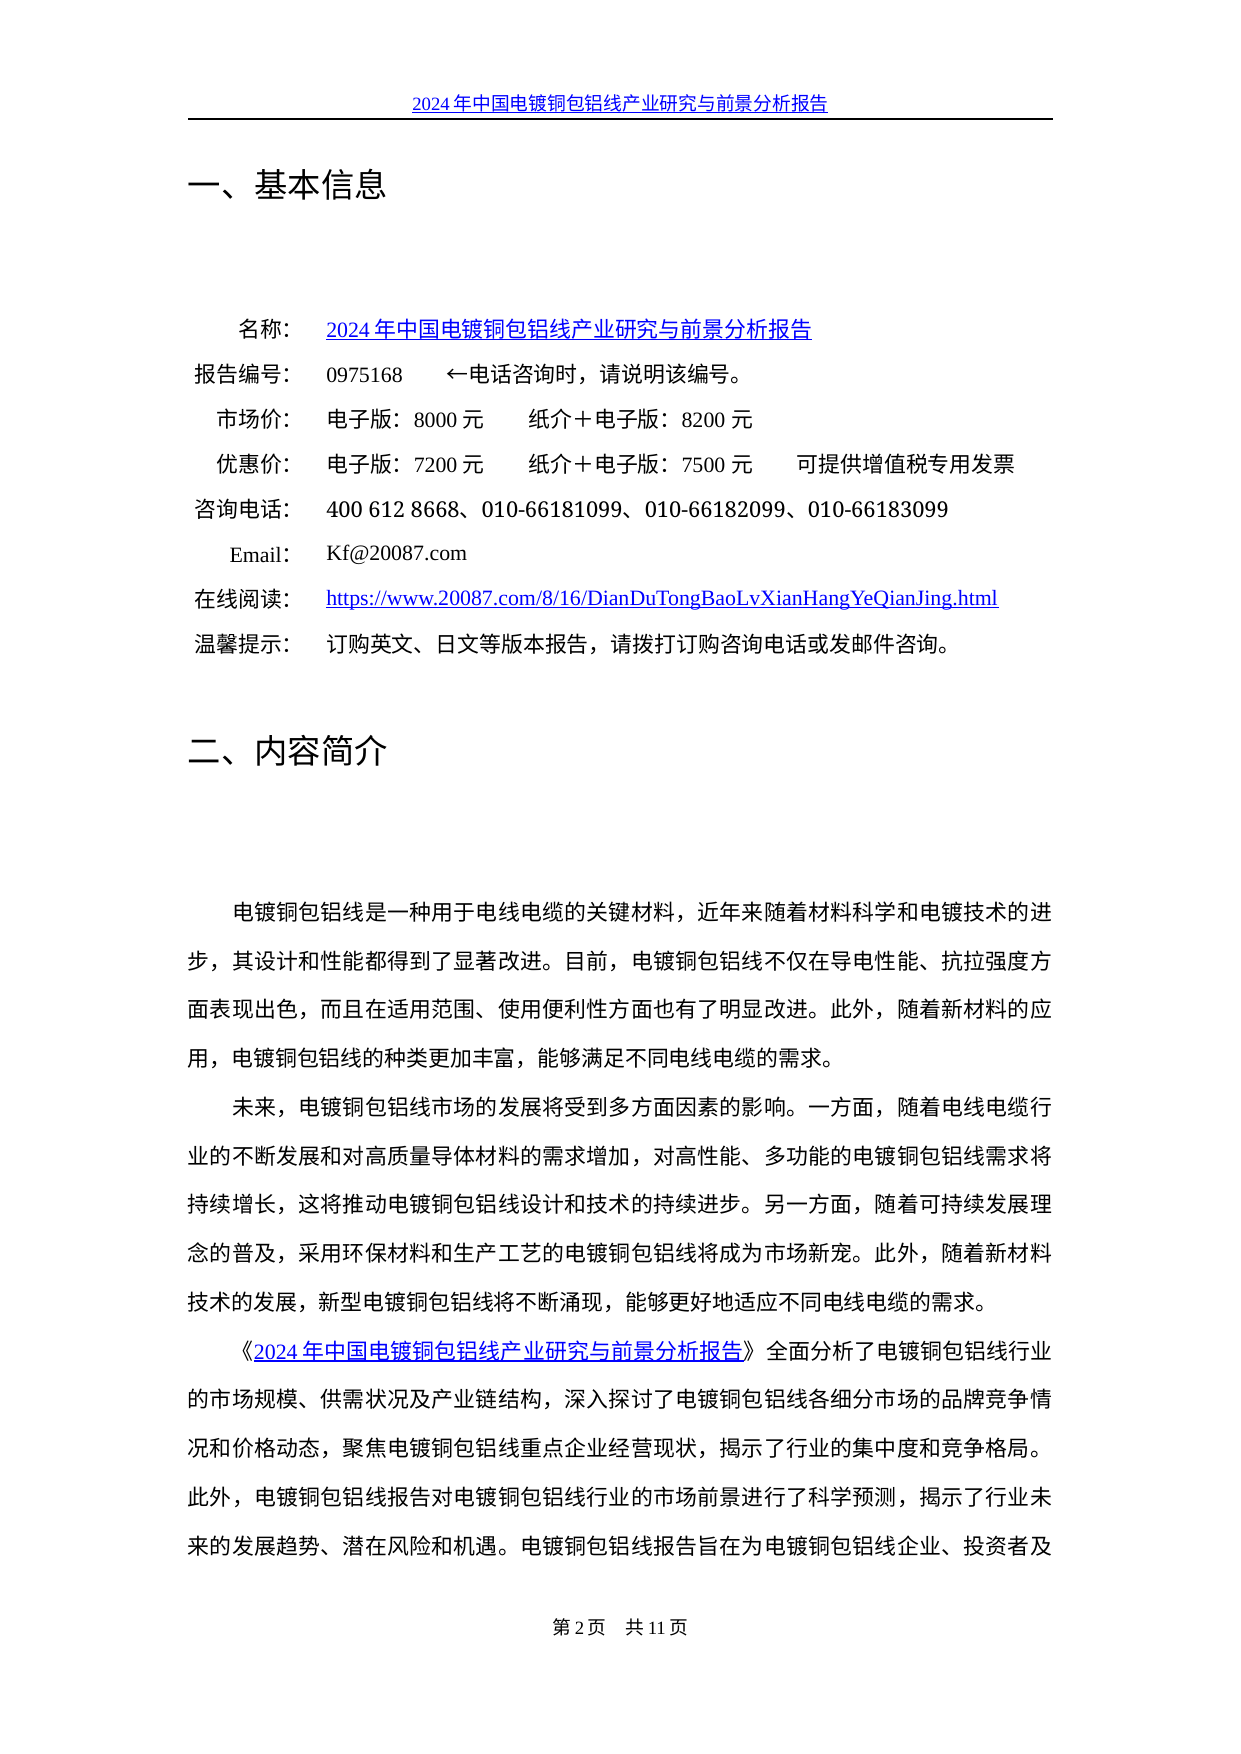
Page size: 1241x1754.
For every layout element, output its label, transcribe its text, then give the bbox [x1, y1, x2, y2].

table_cell 电子版：8000 元 纸介＋电子版：8200 元 [315, 402, 1073, 447]
table_cell 在线阅读： [167, 582, 315, 627]
table_cell 400 612 8668、010-66181099、010-66182099、010-66183099 [315, 492, 1073, 537]
table_cell 温馨提示： [167, 627, 315, 672]
title 二、内容简介 [187, 717, 1053, 782]
table_cell 0975168 ←电话咨询时，请说明该编号。 [315, 357, 1073, 402]
table_cell 订购英文、日文等版本报告，请拨打订购咨询电话或发邮件咨询。 [315, 627, 1073, 672]
table_cell Email： [167, 537, 315, 582]
table_cell 市场价： [167, 402, 315, 447]
table_cell [315, 582, 1073, 627]
table_cell Kf@20087.com [315, 537, 1073, 582]
table_cell 咨询电话： [167, 492, 315, 537]
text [187, 894, 1053, 1561]
table_cell 报告编号： [167, 357, 315, 402]
table_cell 电子版：7200 元 纸介＋电子版：7500 元 可提供增值税专用发票 [315, 447, 1073, 492]
table_header 名称： [167, 312, 315, 357]
table_cell 优惠价： [167, 447, 315, 492]
title 一、基本信息 [187, 150, 1053, 215]
table_header 2024年中国电镀铜包铝线产业研究与前景分析报告 [315, 312, 1073, 357]
